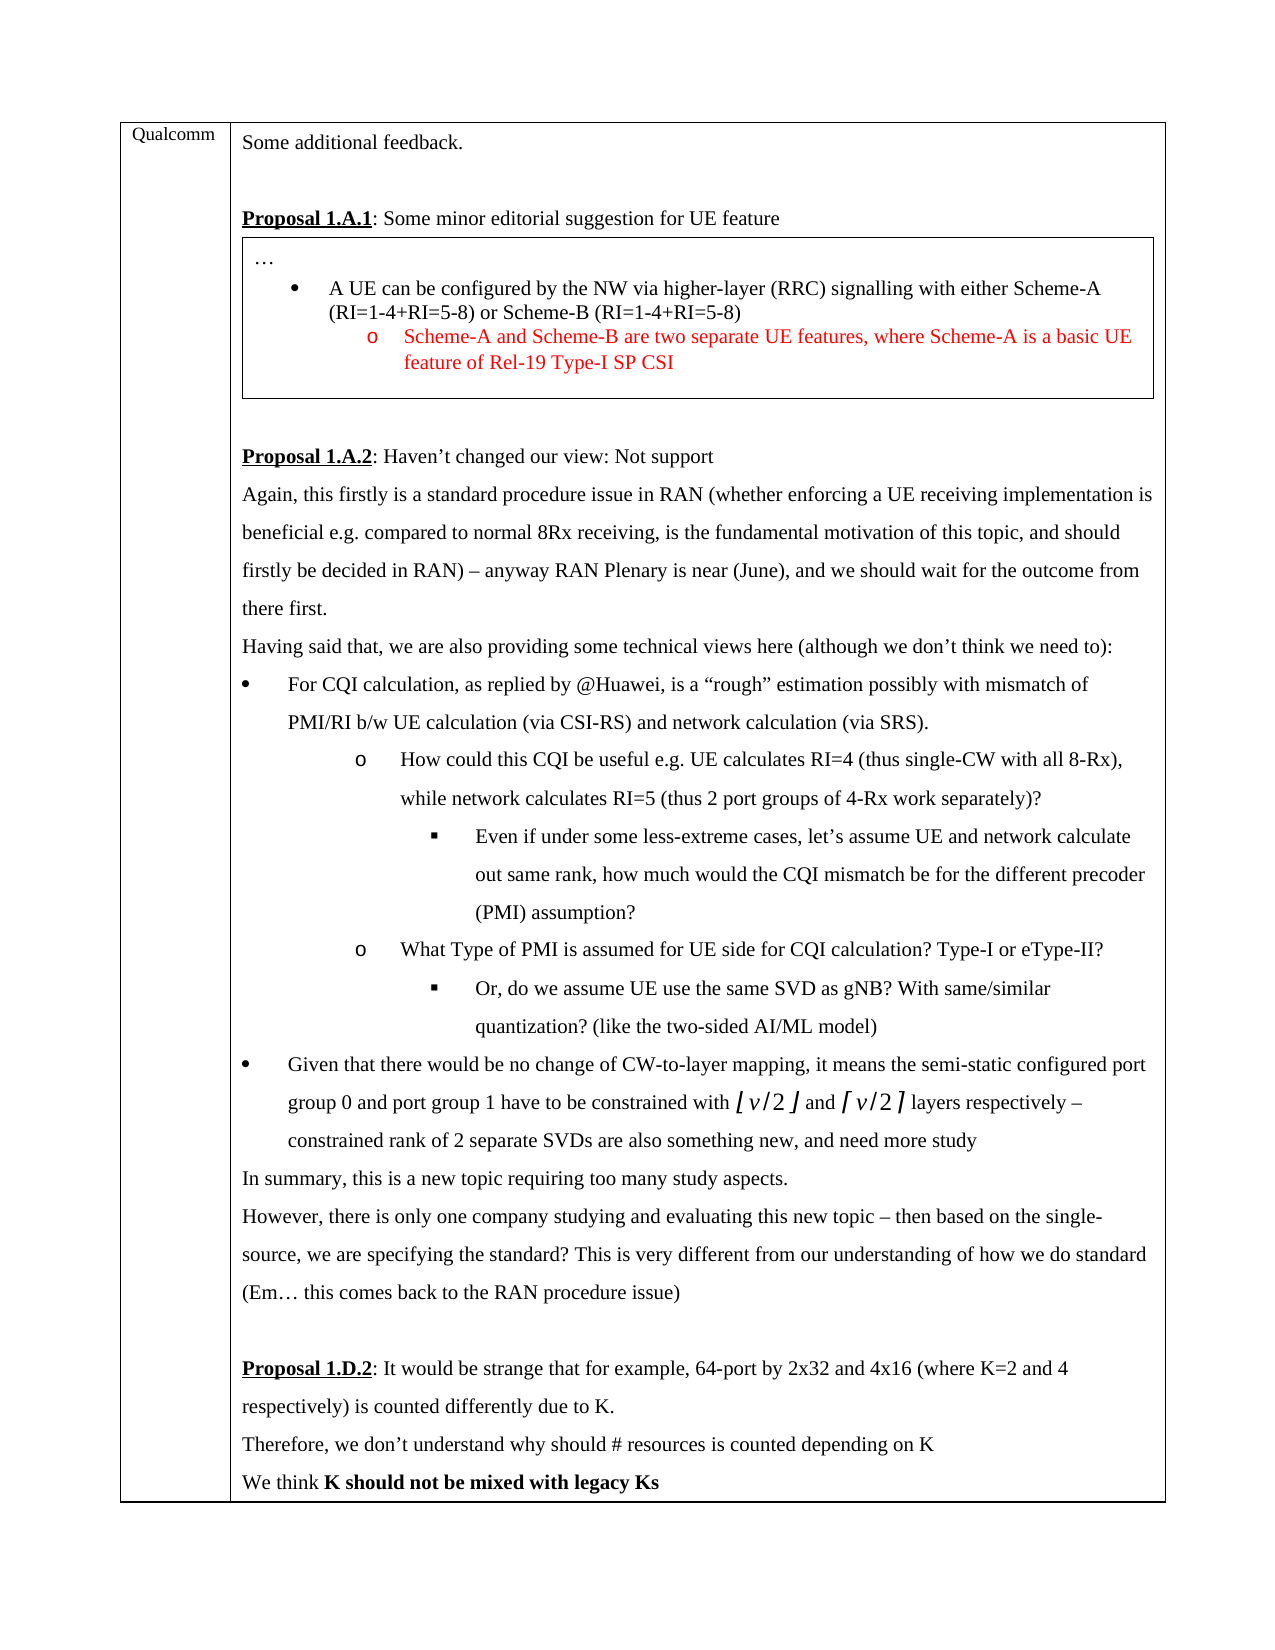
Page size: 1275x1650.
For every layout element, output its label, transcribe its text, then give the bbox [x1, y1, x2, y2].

table_cell Qualcomm [121, 123, 230, 1501]
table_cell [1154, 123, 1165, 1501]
